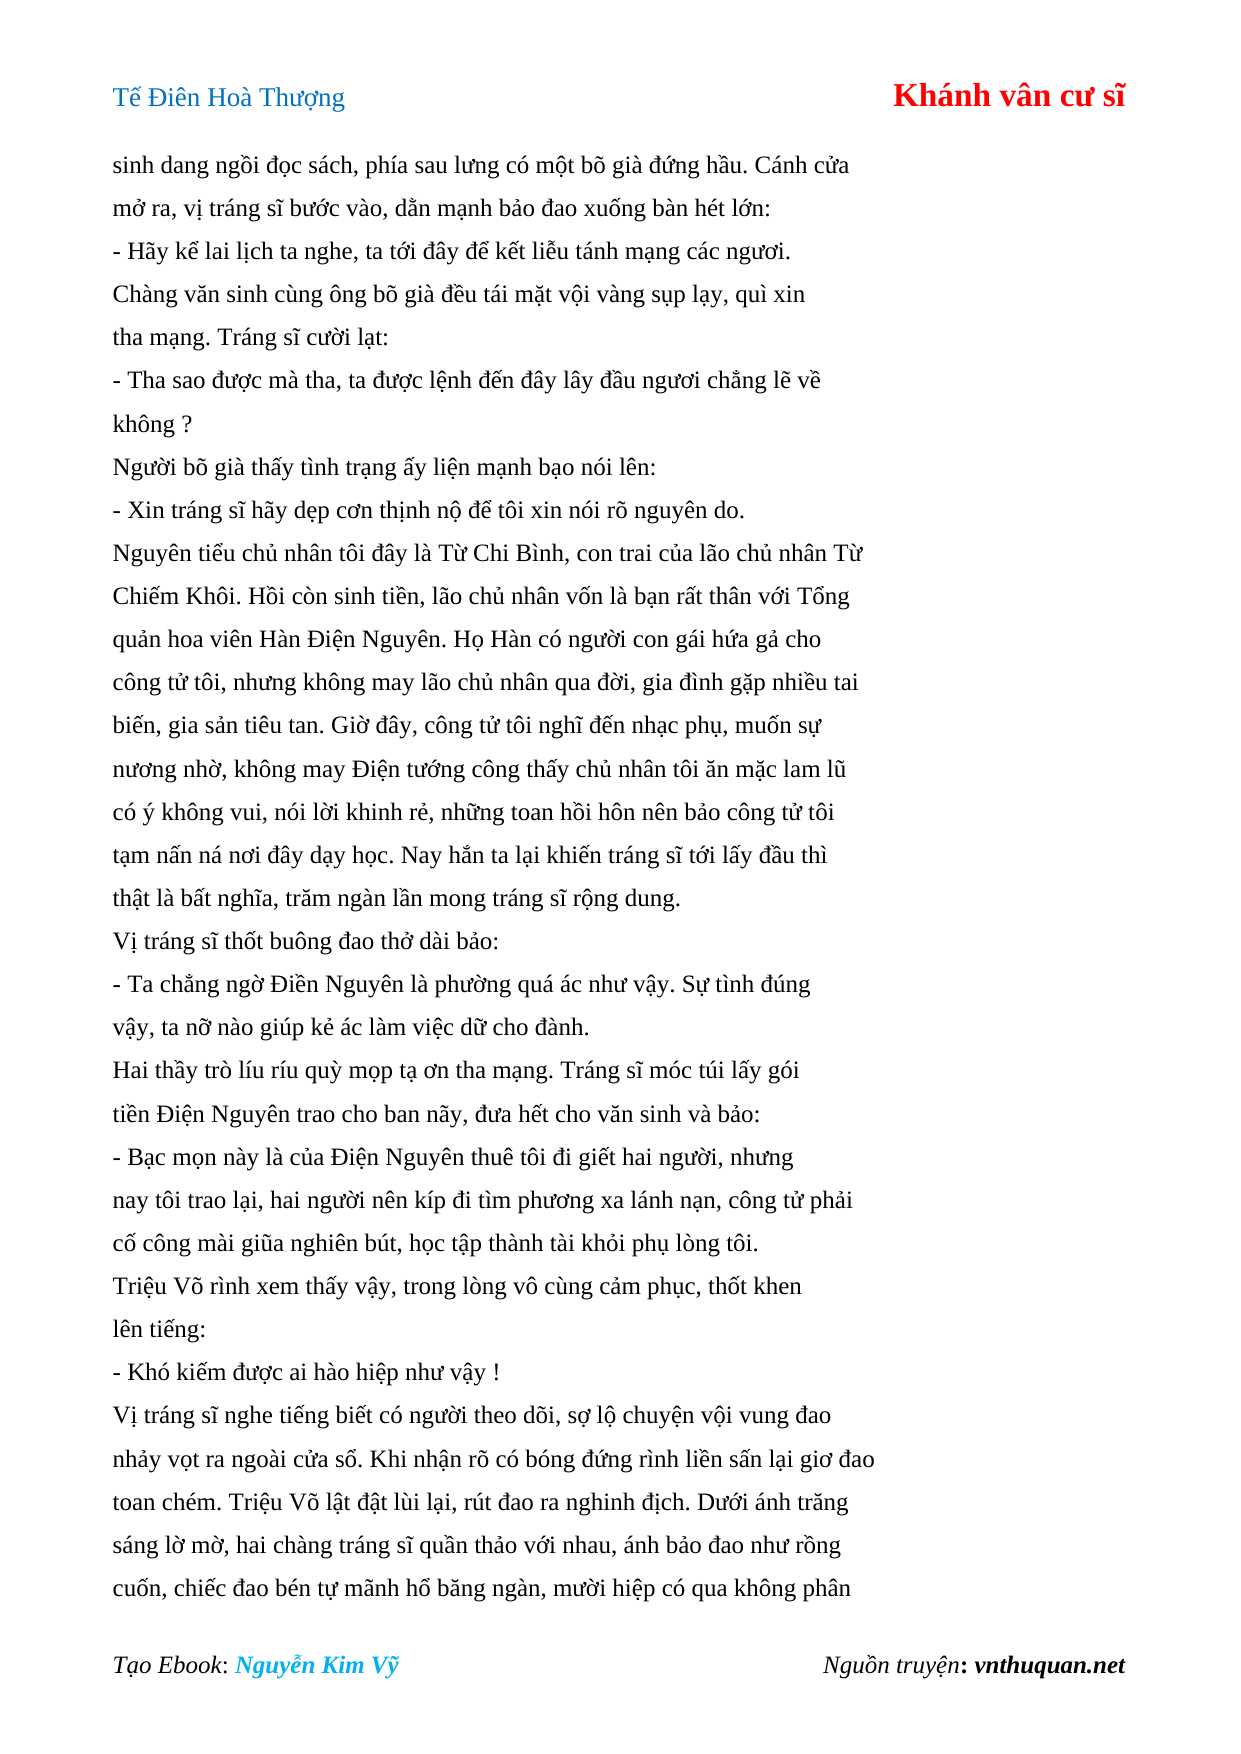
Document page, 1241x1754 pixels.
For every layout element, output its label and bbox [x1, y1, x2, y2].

text [112, 150, 1128, 1602]
